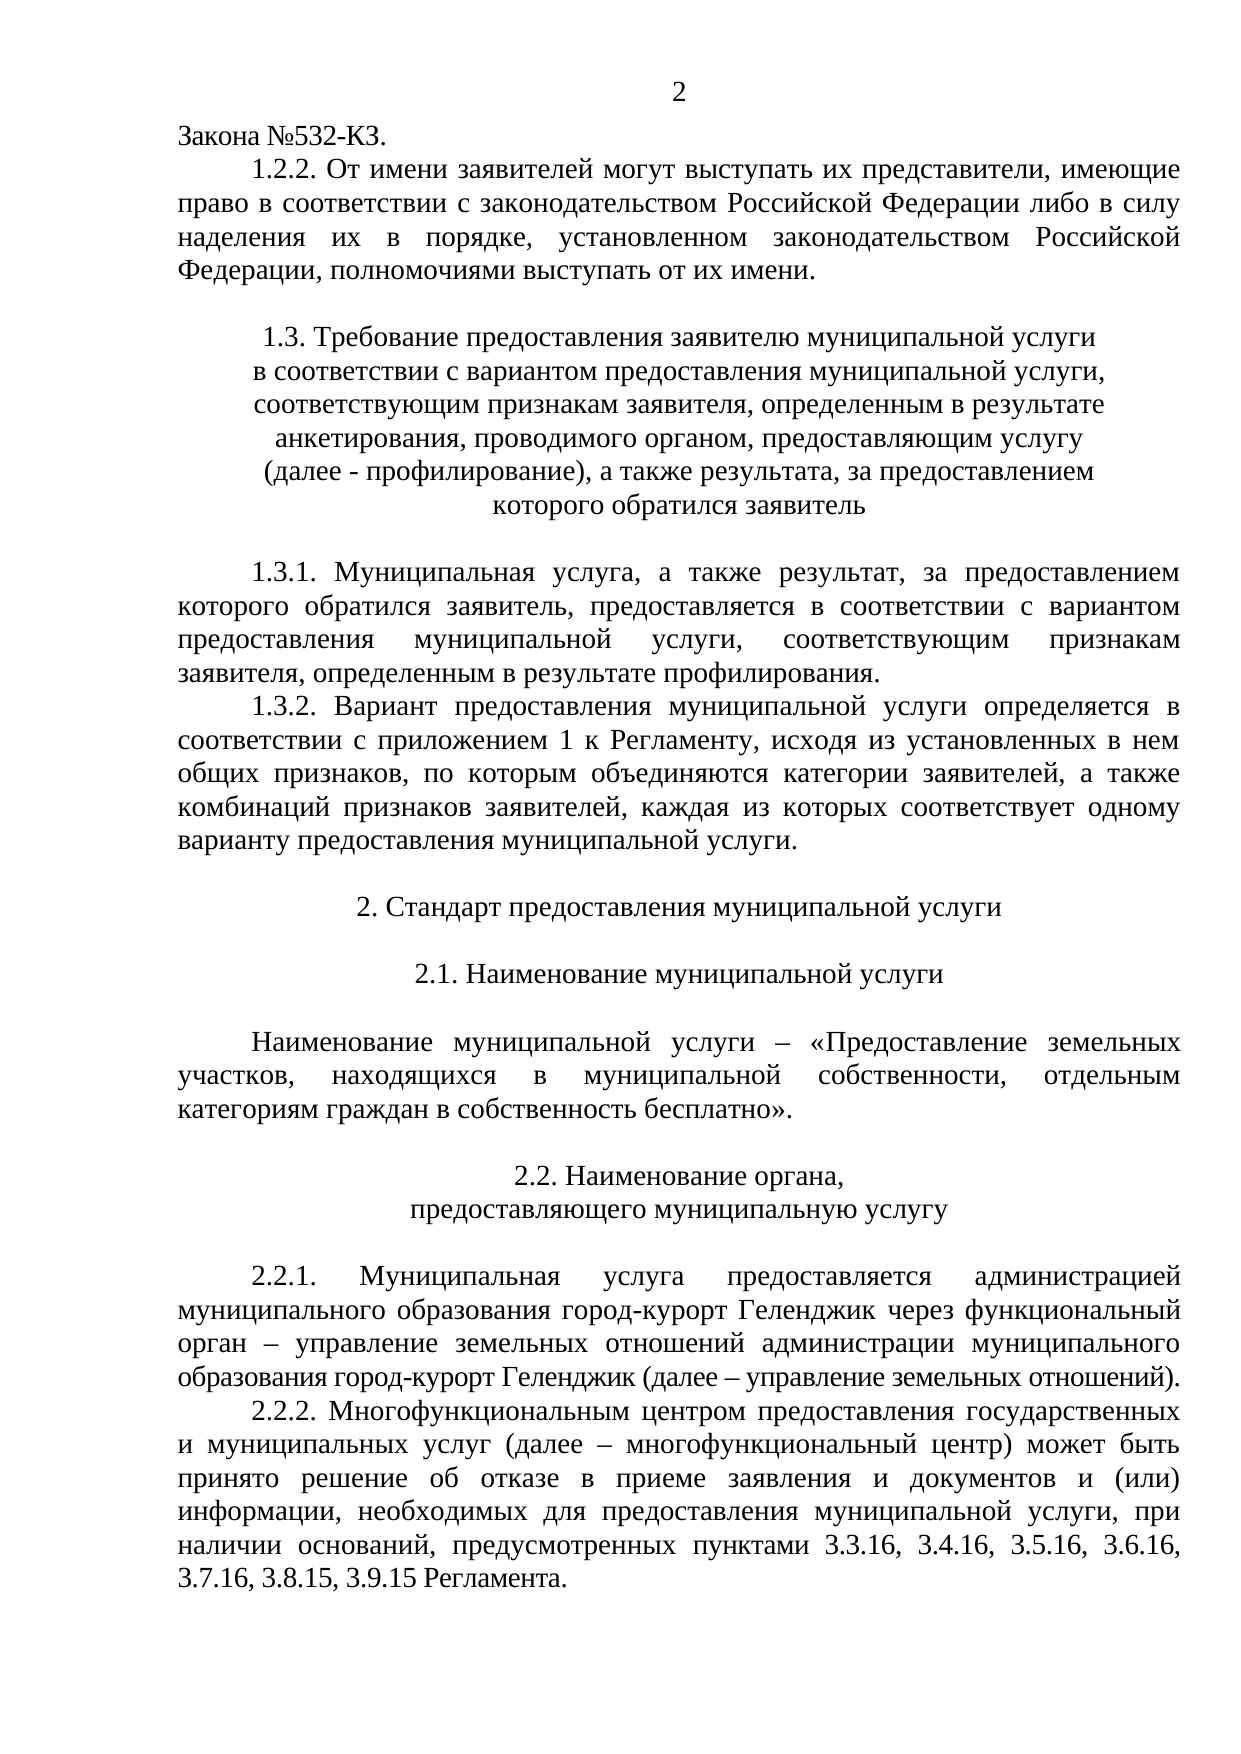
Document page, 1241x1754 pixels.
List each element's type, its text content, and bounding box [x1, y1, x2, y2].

text которого обратился заявитель [177, 487, 1181, 521]
text 1.3.1. Муниципальная услуга, а также результат, за предоставлением которого обратился заявитель, предоставляется в соответствии с вариантом предоставления муниципальной услуги, соответствующим признакам заявителя, определенным в результате профилирования. [177, 554, 1181, 688]
text 2.2. Наименование органа, [177, 1158, 1181, 1191]
text 1.3. Требование предоставления заявителю муниципальной услуги [177, 319, 1181, 353]
text в соответствии с вариантом предоставления муниципальной услуги, соответствующим признакам заявителя, определенным в результате анкетирования, проводимого органом, предоставляющим услугу [177, 353, 1181, 453]
text 2.2.1. Муниципальная услуга предоставляется администрацией муниципального образования город-курорт Геленджик через функциональный орган – управление земельных отношений администрации муниципального образования город-курорт Геленджик (далее – управление земельных отношений). [177, 1258, 1181, 1393]
text 2. Стандарт предоставления муниципальной услуги [177, 889, 1181, 923]
text предоставляющего муниципальную услугу [177, 1191, 1181, 1225]
text 2.2.2. Многофункциональным центром предоставления государственных и муниципальных услуг (далее – многофункциональный центр) может быть принято решение об отказе в приеме заявления и документов и (или) информации, необходимых для предоставления муниципальной услуги, при наличии оснований, предусмотренных пунктами 3.3.16, 3.4.16, 3.5.16, 3.6.16, 3.7.16, 3.8.15, 3.9.15 Регламента. [177, 1393, 1181, 1594]
text 2.1. Наименование муниципальной услуги [177, 957, 1181, 990]
text Наименование муниципальной услуги – «Предоставление земельных участков, находящихся в муниципальной собственности, отдельным категориям граждан в собственность бесплатно». [177, 1024, 1181, 1124]
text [177, 118, 1181, 152]
text 1.3.2. Вариант предоставления муниципальной услуги определяется в соответствии с приложением 1 к Регламенту, исходя из установленных в нем общих признаков, по которым объединяются категории заявителей, а также комбинаций признаков заявителей, каждая из которых соответствует одному варианту предоставления муниципальной услуги. [177, 688, 1181, 856]
text (далее - профилирование), а также результата, за предоставлением [177, 453, 1181, 487]
text 1.2.2. От имени заявителей могут выступать их представители, имеющие право в соответствии с законодательством Российской Федерации либо в силу наделения их в порядке, установленном законодательством Российской Федерации, полномочиями выступать от их имени. [177, 152, 1181, 286]
